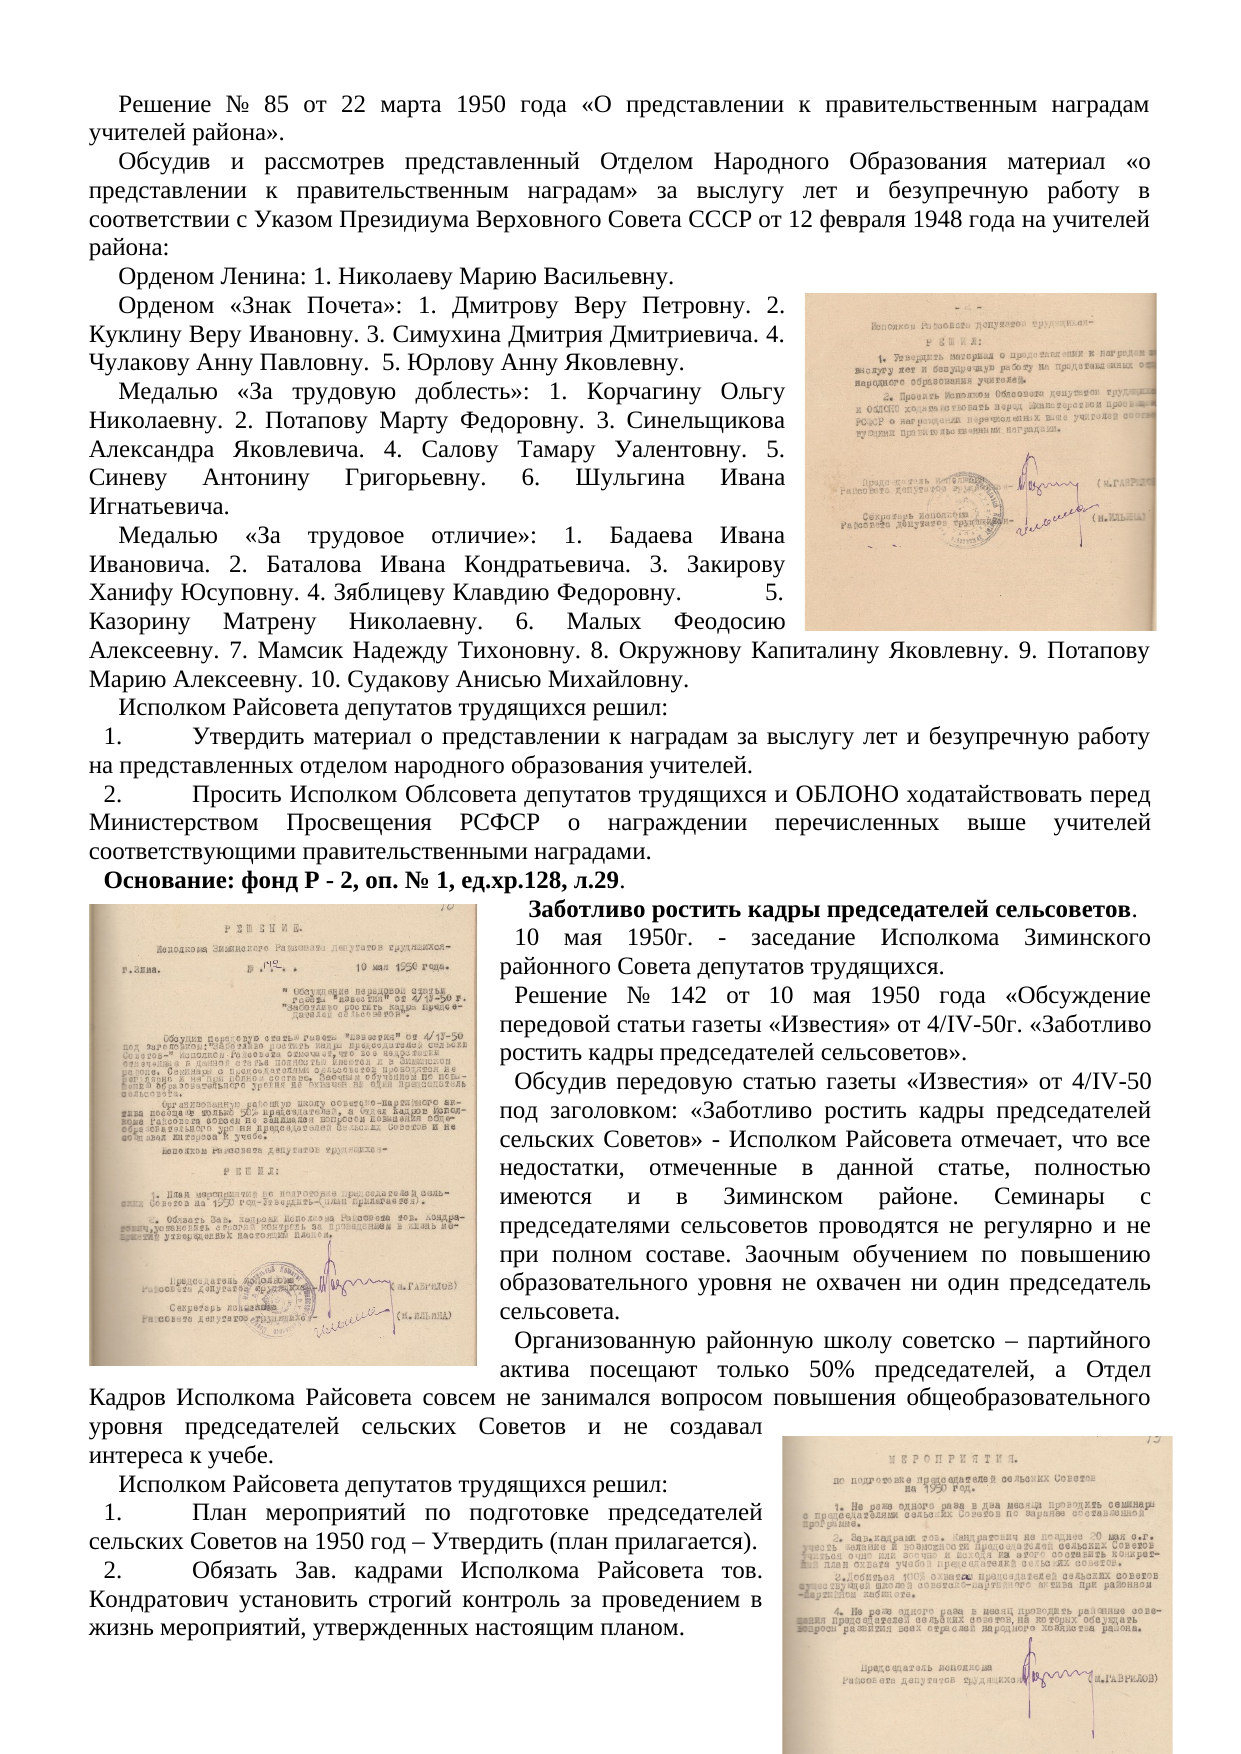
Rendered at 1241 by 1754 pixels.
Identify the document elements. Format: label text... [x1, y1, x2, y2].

text Заботливо ростить кадры председателей сельсоветов. [88, 894, 1152, 922]
text Орденом Ленина: 1. Николаеву Марию Васильевну. [88, 261, 1152, 290]
text Медалью «За трудовую доблесть»: 1. Корчагину Ольгу Николаевну. 2. Потапову Марту Федоровну. 3. Синельщикова Александра Яковлевича. 4. Салову Тамару Уалентовну. 5. Синеву Антонину Григорьевну. 6. Шульгина Ивана Игнатьевича. [88, 376, 804, 520]
text 10 мая 1950г. - заседание Исполкома Зиминского районного Совета депутатов трудящихся. [481, 922, 1152, 980]
text Обсудив передовую статью газеты «Известия» от 4/IV-50 под заголовком: «Заботливо ростить кадры председателей сельских Советов» - Исполком Райсовета отмечает, что все недостатки, отмеченные в данной статье, полностью имеются и в Зиминском районе. Семинары с председателями сельсоветов проводятся не регулярно и не при полном составе. Заочным обучением по повышению образовательного уровня не охвачен ни один председатель сельсовета. [481, 1066, 1152, 1325]
list План мероприятий по подготовке председателей сельских Советов на 1950 год – Утвердить (план прилагается). [88, 1497, 782, 1555]
text Решение № 85 от 22 марта 1950 года «О представлении к правительственным наградам учителей района». [88, 89, 1152, 146]
picture [804, 293, 1157, 631]
text Исполком Райсовета депутатов трудящихся решил: [88, 1469, 782, 1497]
list Обязать Зав. кадрами Исполкома Райсовета тов. Кондратович установить строгий контроль за проведением в жизнь мероприятий, утвержденных настоящим планом. [88, 1555, 782, 1641]
text Обсудив и рассмотрев представленный Отделом Народного Образования материал «о представлении к правительственным наградам» за выслугу лет и безупречную работу в соответствии с Указом Президиума Верховного Совета СССР от 12 февраля 1948 года на учителей района: [88, 146, 1152, 261]
picture [782, 1436, 1173, 1754]
text Медалью «За трудовое отличие»: 1. Бадаева Ивана Ивановича. 2. Баталова Ивана Кондратьевича. 3. Закирову Ханифу Юсуповну. 4. Зяблицеву Клавдию Федоровну. 5. Казорину Матрену Николаевну. 6. Малых Феодосию Алексеевну. 7. Мамсик Надежду Тихоновну. 8. Окружнову Капиталину Яковлевну. 9. Потапову Марию Алексеевну. 10. Судакову Анисью Михайловну. [88, 520, 1152, 692]
picture [89, 904, 481, 1366]
text Организованную районную школу советско – партийного актива посещают только 50% председателей, а Отдел Кадров Исполкома Райсовета совсем не занимался вопросом повышения общеобразовательного уровня председателей сельских Советов и не создавал интереса к учебе. [88, 1325, 1152, 1469]
text Исполком Райсовета депутатов трудящихся решил: [88, 692, 1152, 721]
text Решение № 142 от 10 мая 1950 года «Обсуждение передовой статьи газеты «Известия» от 4/IV-50г. «Заботливо ростить кадры председателей сельсоветов». [481, 980, 1152, 1066]
list Утвердить материал о представлении к наградам за выслугу лет и безупречную работу на представленных отделом народного образования учителей. [88, 721, 1152, 779]
text Основание: фонд Р - 2, оп. № 1, ед.хр.128, л.29. [88, 865, 1152, 894]
list Просить Исполком Облсовета депутатов трудящихся и ОБЛОНО ходатайствовать перед Министерством Просвещения РСФСР о награждении перечисленных выше учителей соответствующими правительственными наградами. [88, 779, 1152, 865]
text Орденом «Знак Почета»: 1. Дмитрову Веру Петровну. 2. Куклину Веру Ивановну. 3. Симухина Дмитрия Дмитриевича. 4. Чулакову Анну Павловну. 5. Юрлову Анну Яковлевну. [88, 290, 1152, 376]
